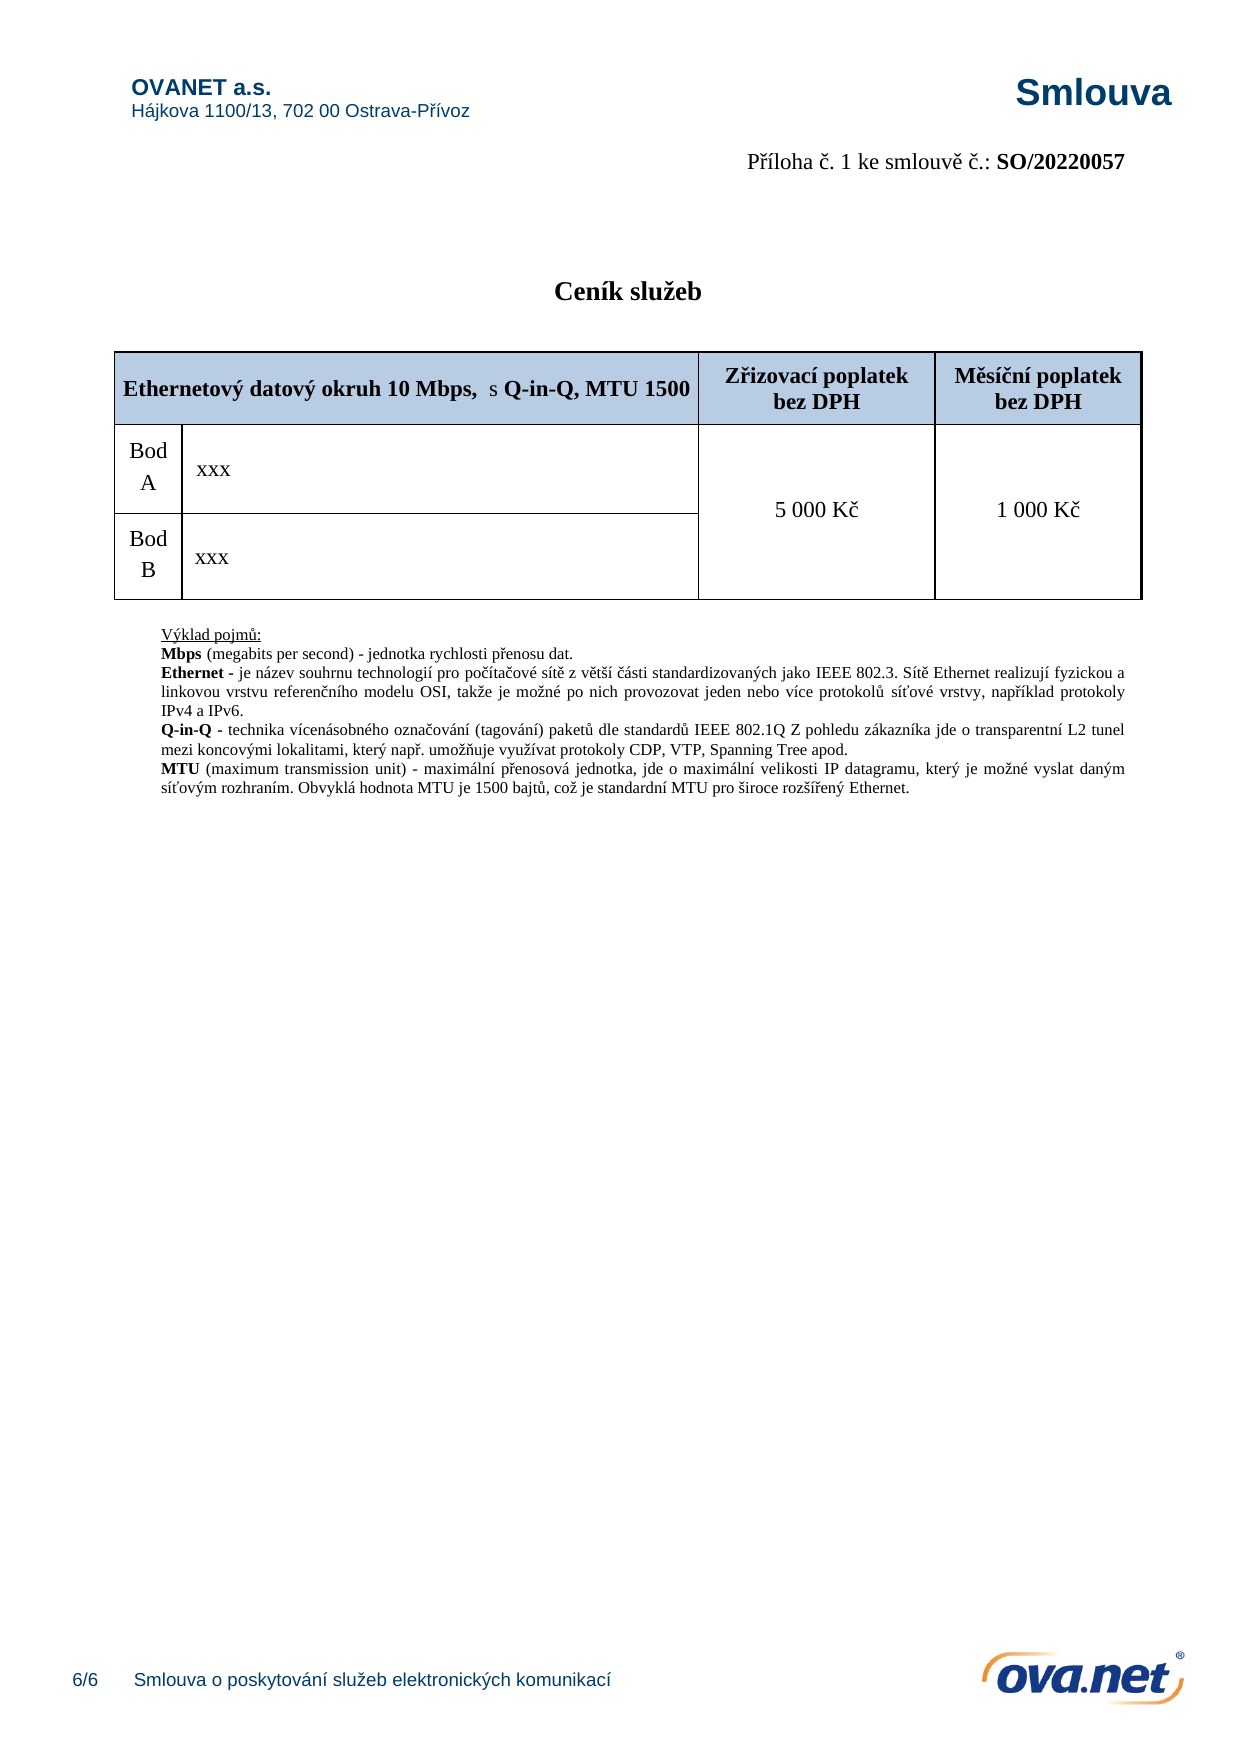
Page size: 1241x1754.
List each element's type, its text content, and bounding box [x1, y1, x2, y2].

table_cell 1 000 Kč [936, 425, 1140, 599]
table_header Ethernetový datový okruh 10 Mbps, s Q-in-Q, MTU 1500 [115, 353, 698, 424]
table_cell xxx [183, 514, 698, 599]
table_header Měsíční poplatek bez DPH [936, 353, 1140, 424]
text Ceník služeb [131, 275, 1125, 306]
text Q-in-Q - technika vícenásobného označování (tagování) paketů dle standardů IEEE 802.1Q Z pohledu zákazníka jde o transparentní L2 tunel mezi koncovými lokalitami, který např. umožňuje využívat protokoly CDP, VTP, Spanning Tree apod. [161, 720, 1125, 758]
table_cell 5 000 Kč [699, 425, 934, 599]
text Ethernet - je název souhrnu technologií pro počítačové sítě z větší části standardizovaných jako IEEE 802.3. Sítě Ethernet realizují fyzickou a linkovou vrstvu referenčního modelu OSI, takže je možné po nich provozovat jeden nebo více protokolů síťové vrstvy, například protokoly IPv4 a IPv6. [161, 663, 1125, 720]
text Mbps (megabits per second) - jednotka rychlosti přenosu dat. [161, 643, 1125, 663]
table_header Zřizovací poplatek bez DPH [699, 353, 934, 424]
text MTU (maximum transmission unit) - maximální přenosová jednotka, jde o maximální velikosti IP datagramu, který je možné vyslat daným síťovým rozhraním. Obvyklá hodnota MTU je 1500 bajtů, což je standardní MTU pro široce rozšířený Ethernet. [161, 758, 1125, 797]
picture [978, 1649, 1187, 1706]
table_cell xxx [183, 425, 698, 512]
text Výklad pojmů: [131, 624, 1125, 643]
table_cell Bod A [115, 425, 181, 512]
table_cell Bod B [115, 514, 181, 599]
text Příloha č. 1 ke smlouvě č.: SO/20220057 [604, 148, 1125, 174]
